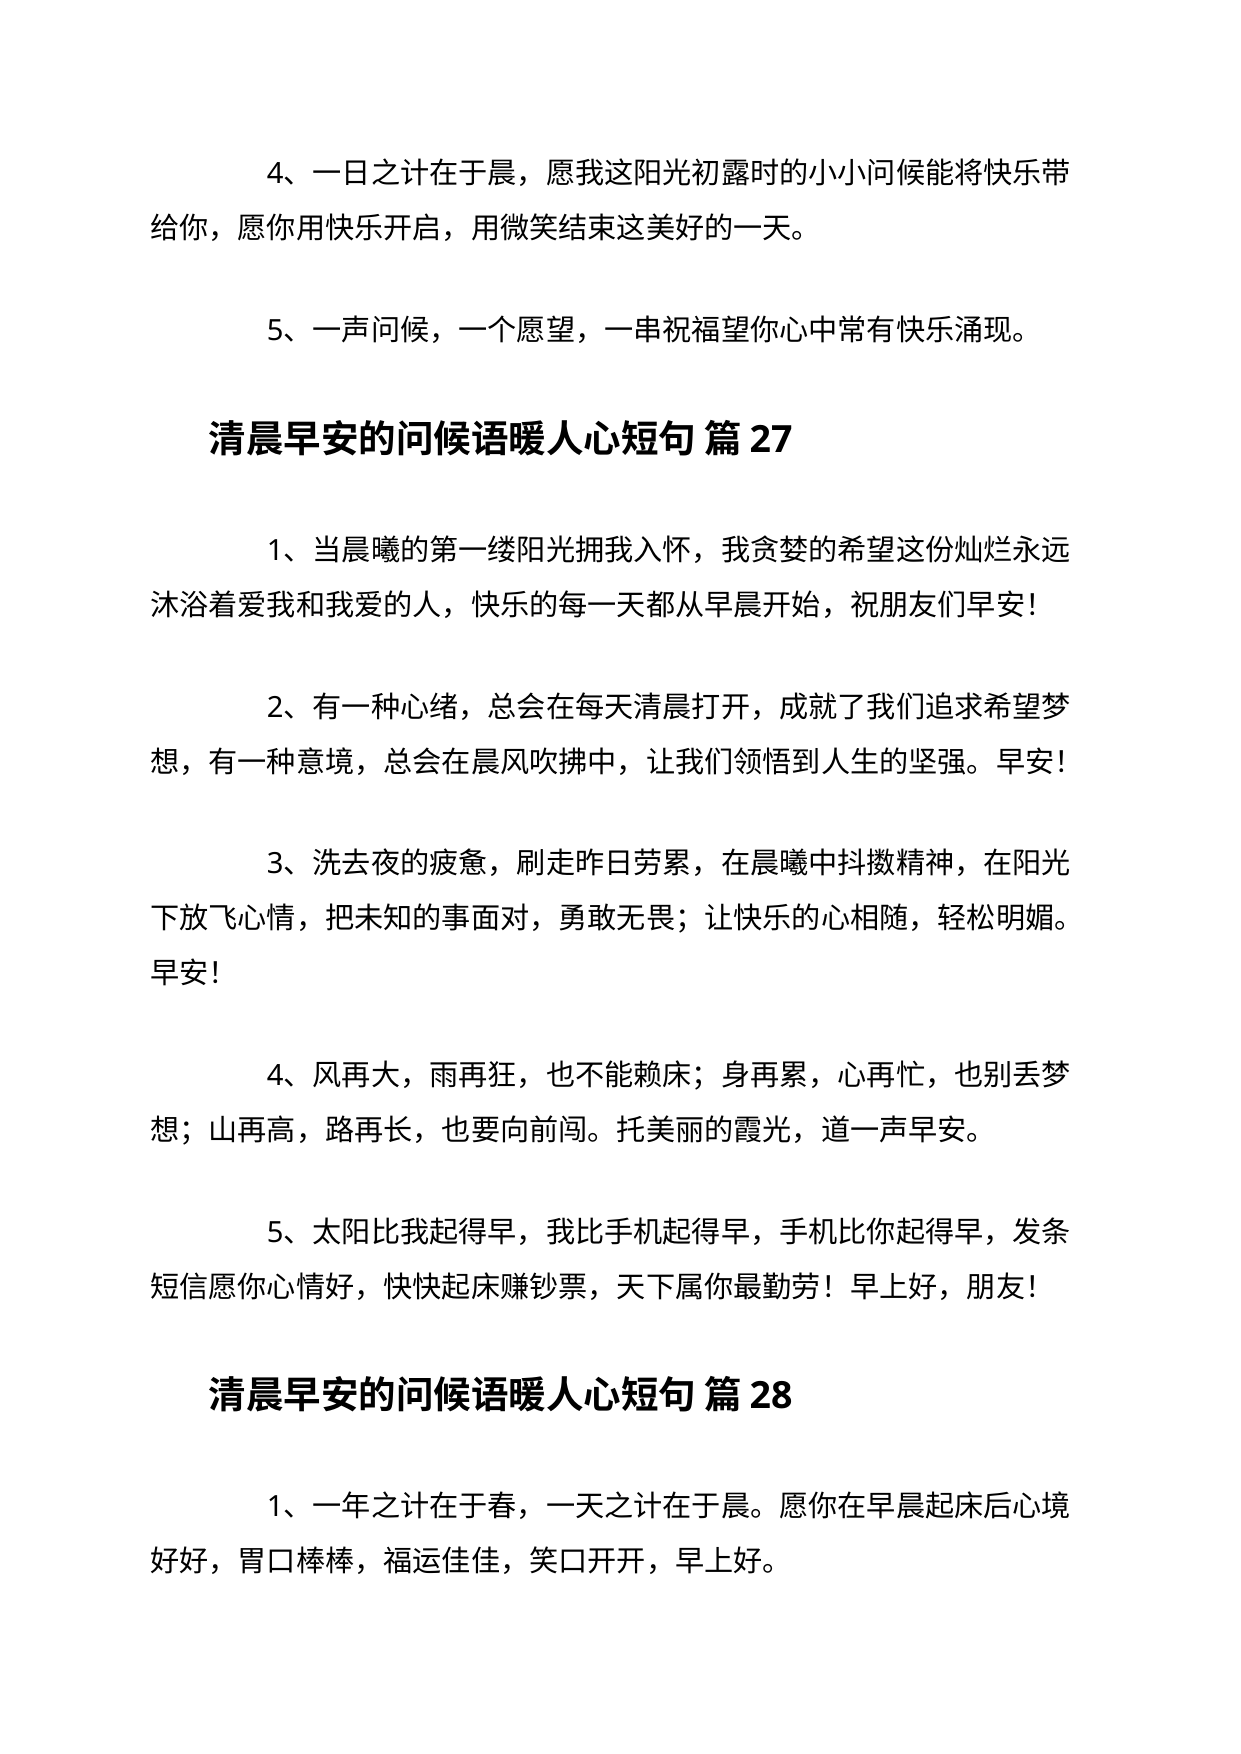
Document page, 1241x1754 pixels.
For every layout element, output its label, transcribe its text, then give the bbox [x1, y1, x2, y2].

text 1、一年之计在于春，一天之计在于晨。愿你在早晨起床后心境好好，胃口棒棒，福运佳佳，笑口开开，早上好。 [150, 1483, 1090, 1580]
text 5、太阳比我起得早，我比手机起得早，手机比你起得早，发条短信愿你心情好，快快起床赚钞票，天下属你最勤劳！早上好，朋友！ [150, 1208, 1090, 1306]
text 1、当晨曦的第一缕阳光拥我入怀，我贪婪的希望这份灿烂永远沐浴着爱我和我爱的人，快乐的每一天都从早晨开始，祝朋友们早安！ [150, 526, 1090, 624]
text 5、一声问候，一个愿望，一串祝福望你心中常有快乐涌现。 [150, 307, 1090, 349]
text 2、有一种心绪，总会在每天清晨打开，成就了我们追求希望梦想，有一种意境，总会在晨风吹拂中，让我们领悟到人生的坚强。早安！ [150, 683, 1090, 780]
text 清晨早安的问候语暖人心短句 篇28 [150, 1365, 1090, 1419]
text 清晨早安的问候语暖人心短句 篇27 [150, 409, 1090, 463]
text 4、风再大，雨再狂，也不能赖床；身再累，心再忙，也别丢梦想；山再高，路再长，也要向前闯。托美丽的霞光，道一声早安。 [150, 1052, 1090, 1149]
text 4、一日之计在于晨，愿我这阳光初露时的小小问候能将快乐带给你，愿你用快乐开启，用微笑结束这美好的一天。 [150, 150, 1090, 247]
text 3、洗去夜的疲惫，刷走昨日劳累，在晨曦中抖擞精神，在阳光下放飞心情，把未知的事面对，勇敢无畏；让快乐的心相随，轻松明媚。早安！ [150, 840, 1090, 992]
